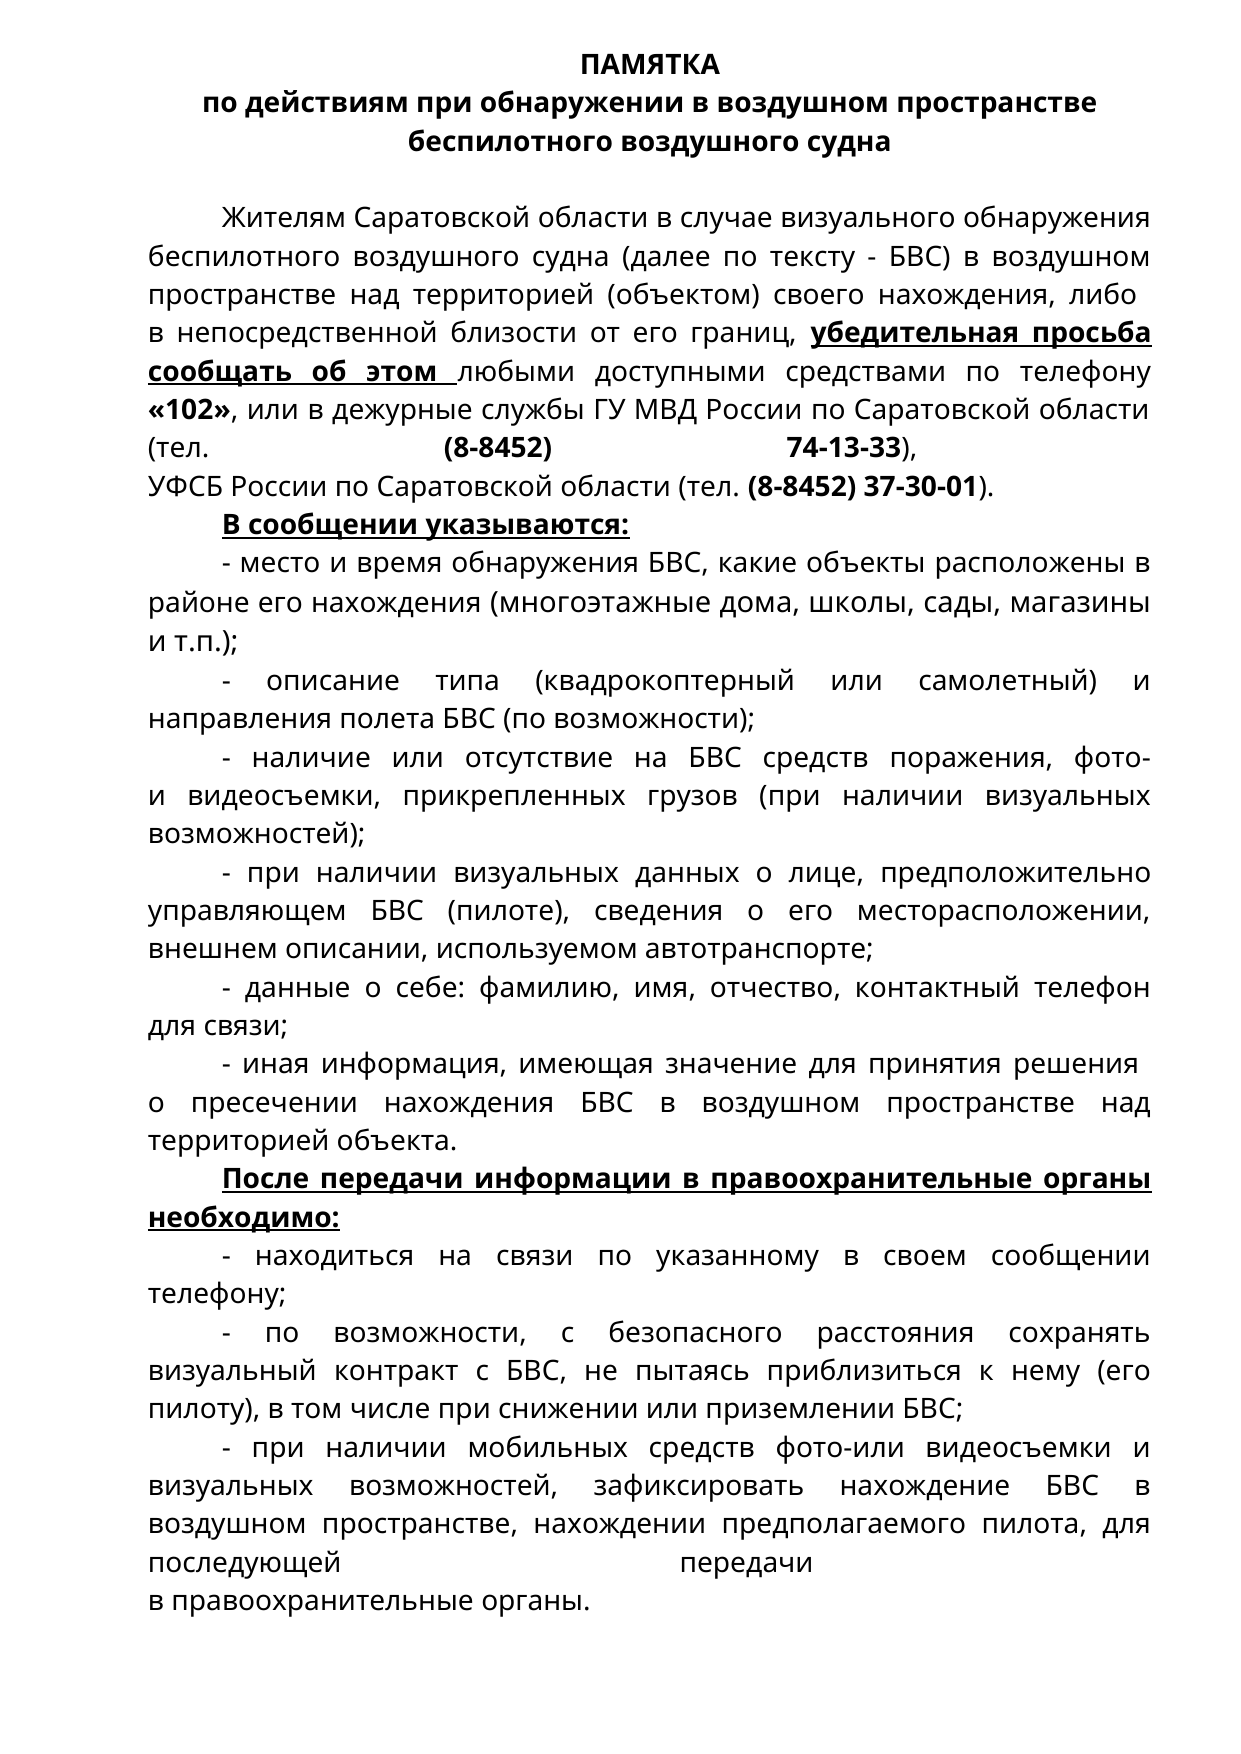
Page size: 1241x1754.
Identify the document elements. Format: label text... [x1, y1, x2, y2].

text - наличие или отсутствие на БВС средств поражения, фото- и видеосъемки, прикрепленных грузов (при наличии визуальных возможностей); [148, 737, 1152, 852]
text - при наличии мобильных средств фото-или видеосъемки и визуальных возможностей, зафиксировать нахождение БВС в воздушном пространстве, нахождении предполагаемого пилота, для последующей передачи в правоохранительные органы. [148, 1427, 1152, 1619]
text - место и время обнаружения БВС, какие объекты расположены в районе его нахождения (многоэтажные дома, школы, сады, магазины и т.п.); [148, 543, 1152, 660]
text - при наличии визуальных данных о лице, предположительно управляющем БВС (пилоте), сведения о его месторасположении, внешнем описании, используемом автотранспорте; [148, 852, 1152, 967]
text Жителям Саратовской области в случае визуального обнаружения беспилотного воздушного судна (далее по тексту - БВС) в воздушном пространстве над территорией (объектом) своего нахождения, либо в непосредственной близости от его границ, убедительная просьба сообщать об этом любыми доступными средствами по телефону «102», или в дежурные службы ГУ МВД России по Саратовской области (тел. (8-8452) 74-13-33), УФСБ России по Саратовской области (тел. (8-8452) 37-30-01). [148, 198, 1152, 504]
text ПАМЯТКА [148, 44, 1152, 83]
text - по возможности, с безопасного расстояния сохранять визуальный контракт с БВС, не пытаясь приблизиться к нему (его пилоту), в том числе при снижении или приземлении БВС; [148, 1312, 1152, 1427]
text по действиям при обнаружении в воздушном пространстве [148, 83, 1152, 121]
text В сообщении указываются: [148, 504, 1152, 543]
text - иная информация, имеющая значение для принятия решения о пресечении нахождения БВС в воздушном пространстве над территорией объекта. [148, 1044, 1152, 1159]
text - данные о себе: фамилию, имя, отчество, контактный телефон для связи; [148, 967, 1152, 1044]
text беспилотного воздушного судна [148, 121, 1152, 159]
text - описание типа (квадрокоптерный или самолетный) и направления полета БВС (по возможности); [148, 660, 1152, 737]
text - находиться на связи по указанному в своем сообщении телефону; [148, 1235, 1152, 1312]
text После передачи информации в правоохранительные органы необходимо: [148, 1159, 1152, 1235]
